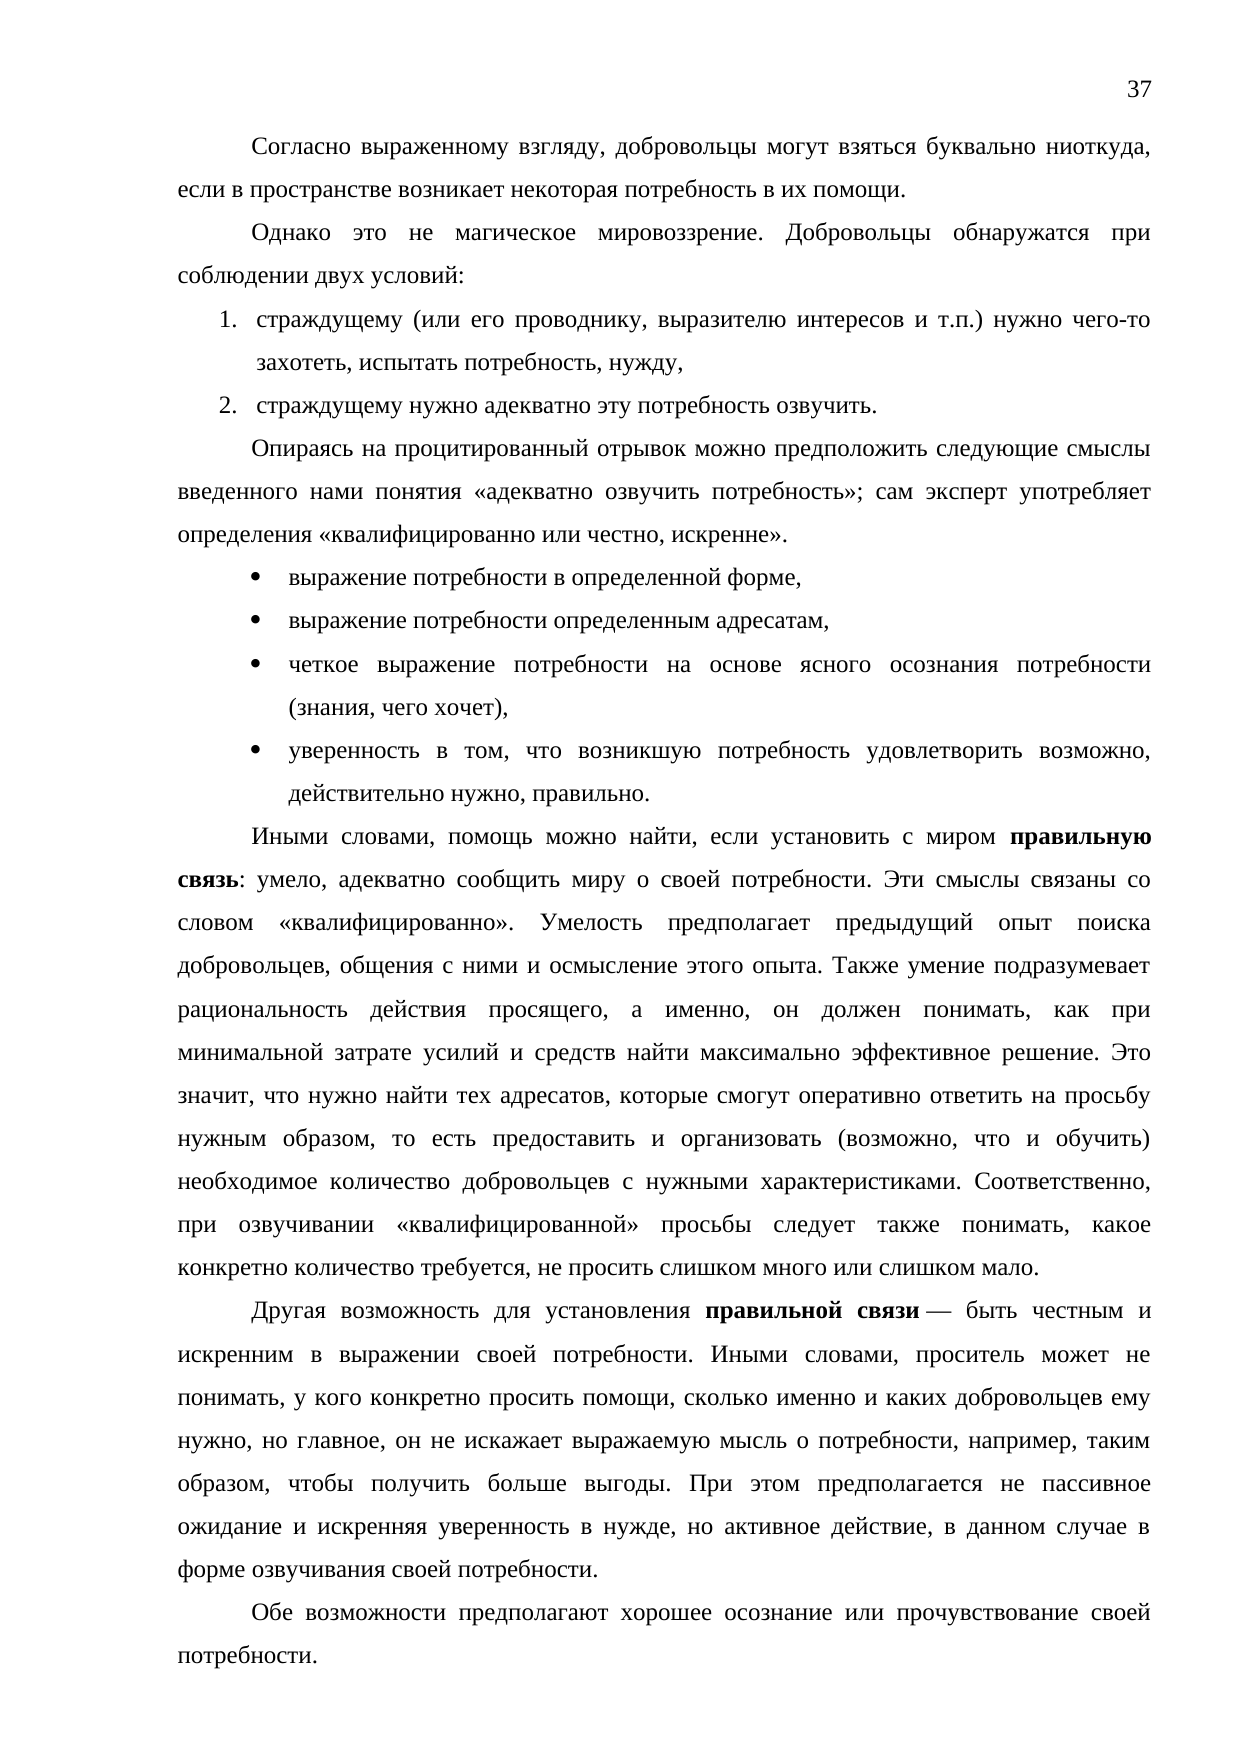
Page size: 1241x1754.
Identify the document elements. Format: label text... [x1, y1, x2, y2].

list выражение потребности определенным адресатам, [251, 606, 1152, 634]
list страждущему нужно адекватно эту потребность озвучить. [218, 390, 1152, 419]
list четкое выражение потребности на основе ясного осознания потребности (знания, чего хочет), [251, 649, 1152, 721]
list страждущему (или его проводнику, выразителю интересов и т.п.) нужно чего-то захотеть, испытать потребность, нужду, [218, 304, 1152, 376]
list уверенность в том, что возникшую потребность удовлетворить возможно, действительно нужно, правильно. [251, 735, 1152, 807]
list выражение потребности в определенной форме, [251, 562, 1152, 591]
text Согласно выраженному взгляду, добровольцы могут взяться буквально ниоткуда, если в пространстве возникает некоторая потребность в их помощи. [177, 131, 1152, 203]
text Другая возможность для установления правильной связи — быть честным и искренним в выражении своей потребности. Иными словами, проситель может не понимать, у кого конкретно просить помощи, сколько именно и каких добровольцев ему нужно, но главное, он не искажает выражаемую мысль о потребности, например, таким образом, чтобы получить больше выгоды. При этом предполагается не пассивное ожидание и искренняя уверенность в нужде, но активное действие, в данном случае в форме озвучивания своей потребности. [177, 1296, 1152, 1583]
text Однако это не магическое мировоззрение. Добровольцы обнаружатся при соблюдении двух условий: [177, 217, 1152, 289]
text Обе возможности предполагают хорошее осознание или прочувствование своей потребности. [177, 1597, 1152, 1669]
text Опираясь на процитированный отрывок можно предположить следующие смыслы введенного нами понятия «адекватно озвучить потребность»; сам эксперт употребляет определения «квалифицированно или честно, искренне». [177, 433, 1152, 548]
text Иными словами, помощь можно найти, если установить с миром правильную связь: умело, адекватно сообщить миру о своей потребности. Эти смыслы связаны со словом «квалифицированно». Умелость предполагает предыдущий опыт поиска добровольцев, общения с ними и осмысление этого опыта. Также умение подразумевает рациональность действия просящего, а именно, он должен понимать, как при минимальной затрате усилий и средств найти максимально эффективное решение. Это значит, что нужно найти тех адресатов, которые смогут оперативно ответить на просьбу нужным образом, то есть предоставить и организовать (возможно, что и обучить) необходимое количество добровольцев с нужными характеристиками. Соответственно, при озвучивании «квалифицированной» просьбы следует также понимать, какое конкретно количество требуется, не просить слишком много или слишком мало. [177, 821, 1152, 1281]
